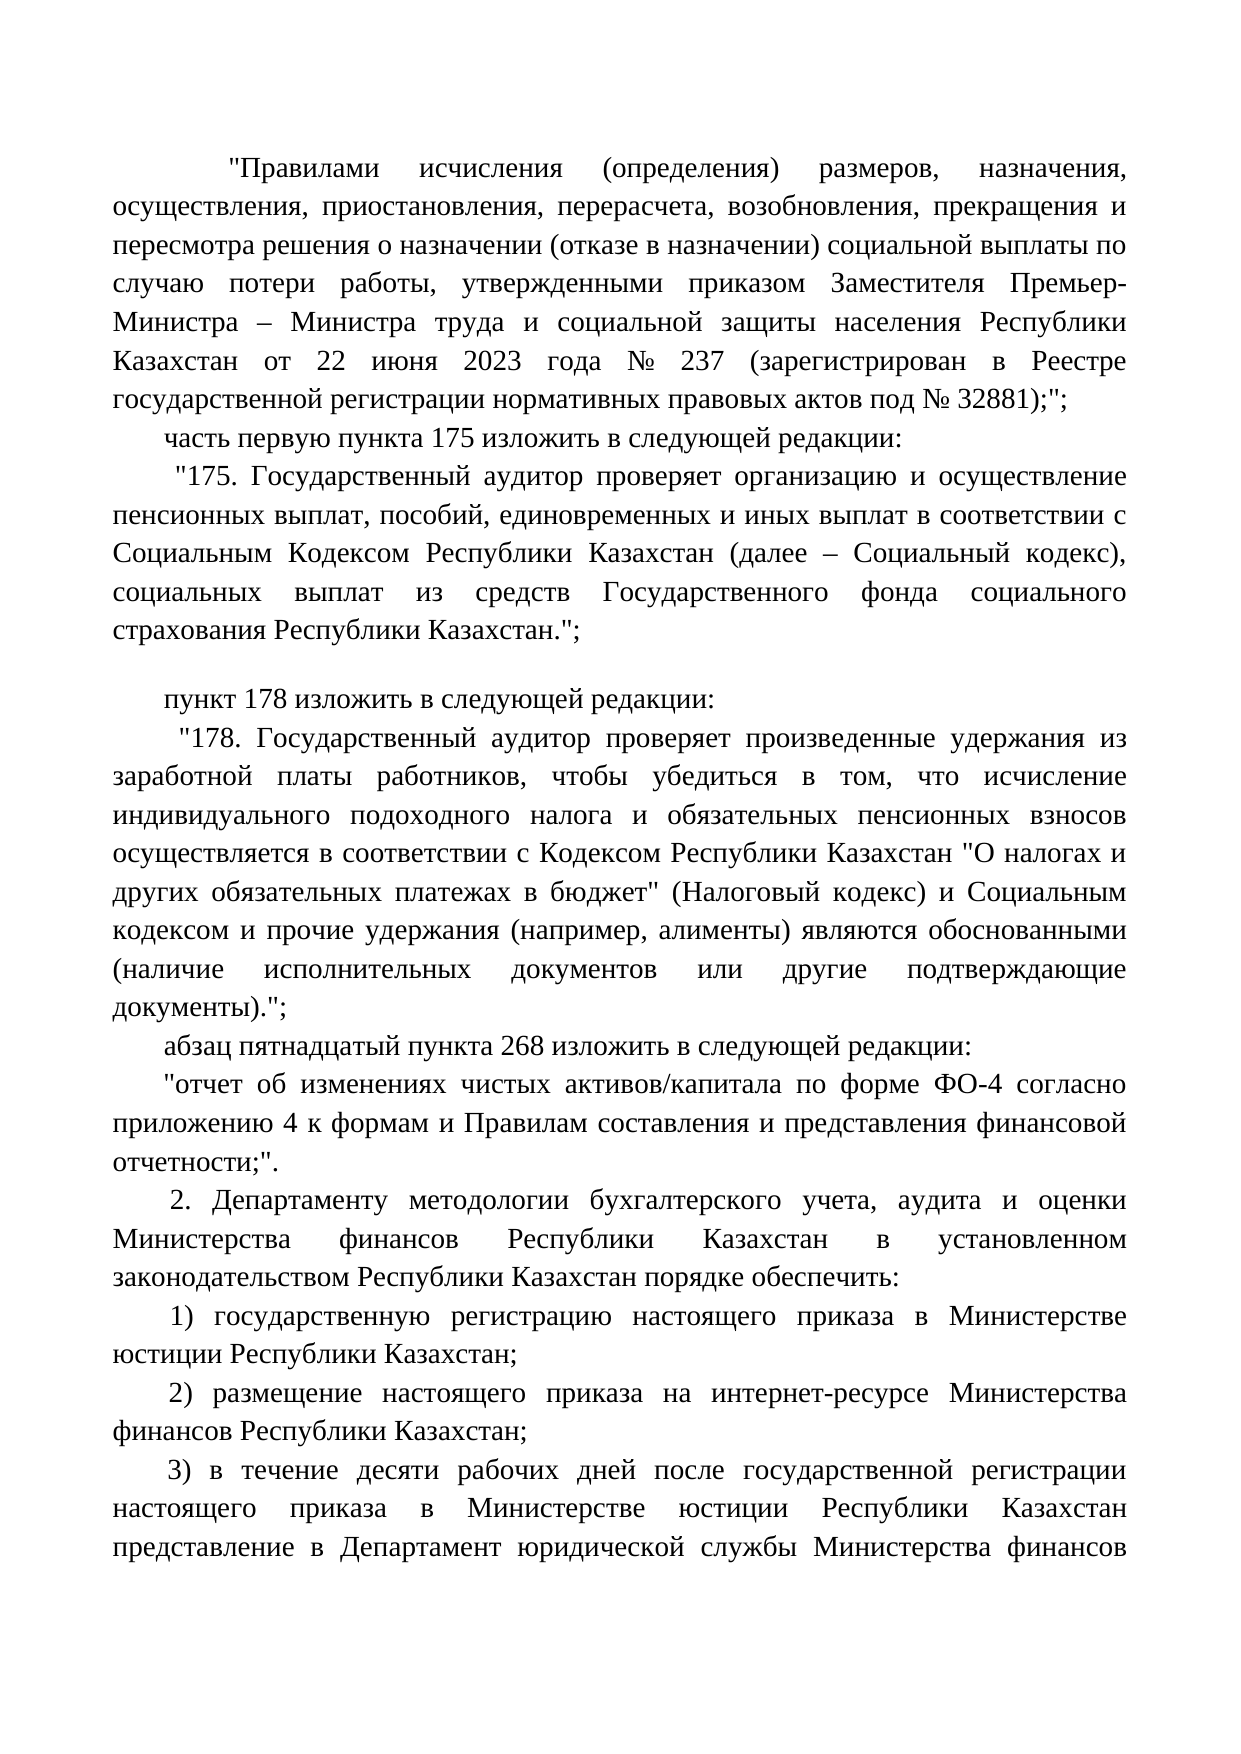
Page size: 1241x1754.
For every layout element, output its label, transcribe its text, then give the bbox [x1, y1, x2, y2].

text 2) размещение настоящего приказа на интернет-ресурсе Министерства финансов Республики Казахстан; [112, 1375, 1128, 1447]
text абзац пятнадцатый пункта 268 изложить в следующей редакции: [112, 1028, 1128, 1062]
text 1) государственную регистрацию настоящего приказа в Министерстве юстиции Республики Казахстан; [112, 1298, 1128, 1370]
text часть первую пункта 175 изложить в следующей редакции: [112, 420, 1128, 453]
text 2. Департаменту методологии бухгалтерского учета, аудита и оценки Министерства финансов Республики Казахстан в установленном законодательством Республики Казахстан порядке обеспечить: [112, 1182, 1128, 1293]
text "175. Государственный аудитор проверяет организацию и осуществление пенсионных выплат, пособий, единовременных и иных выплат в соответствии с Социальным Кодексом Республики Казахстан (далее – Социальный кодекс), социальных выплат из средств Государственного фонда социального страхования Республики Казахстан."; [112, 458, 1128, 646]
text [112, 1452, 1128, 1563]
text "Правилами исчисления (определения) размеров, назначения, осуществления, приостановления, перерасчета, возобновления, прекращения и пересмотра решения о назначении (отказе в назначении) социальной выплаты по случаю потери работы, утвержденными приказом Заместителя Премьер-Министра – Министра труда и социальной защиты населения Республики Казахстан от 22 июня 2023 года № 237 (зарегистрирован в Реестре государственной регистрации нормативных правовых актов под № 32881);"; [112, 150, 1128, 415]
text пункт 178 изложить в следующей редакции: [112, 681, 1128, 715]
text "отчет об изменениях чистых активов/капитала по форме ФО-4 согласно приложению 4 к формам и Правилам составления и представления финансовой отчетности;". [112, 1067, 1128, 1177]
text "178. Государственный аудитор проверяет произведенные удержания из заработной платы работников, чтобы убедиться в том, что исчисление индивидуального подоходного налога и обязательных пенсионных взносов осуществляется в соответствии с Кодексом Республики Казахстан "О налогах и других обязательных платежах в бюджет" (Налоговый кодекс) и Социальным кодексом и прочие удержания (например, алименты) являются обоснованными (наличие исполнительных документов или другие подтверждающие документы)."; [112, 720, 1128, 1023]
